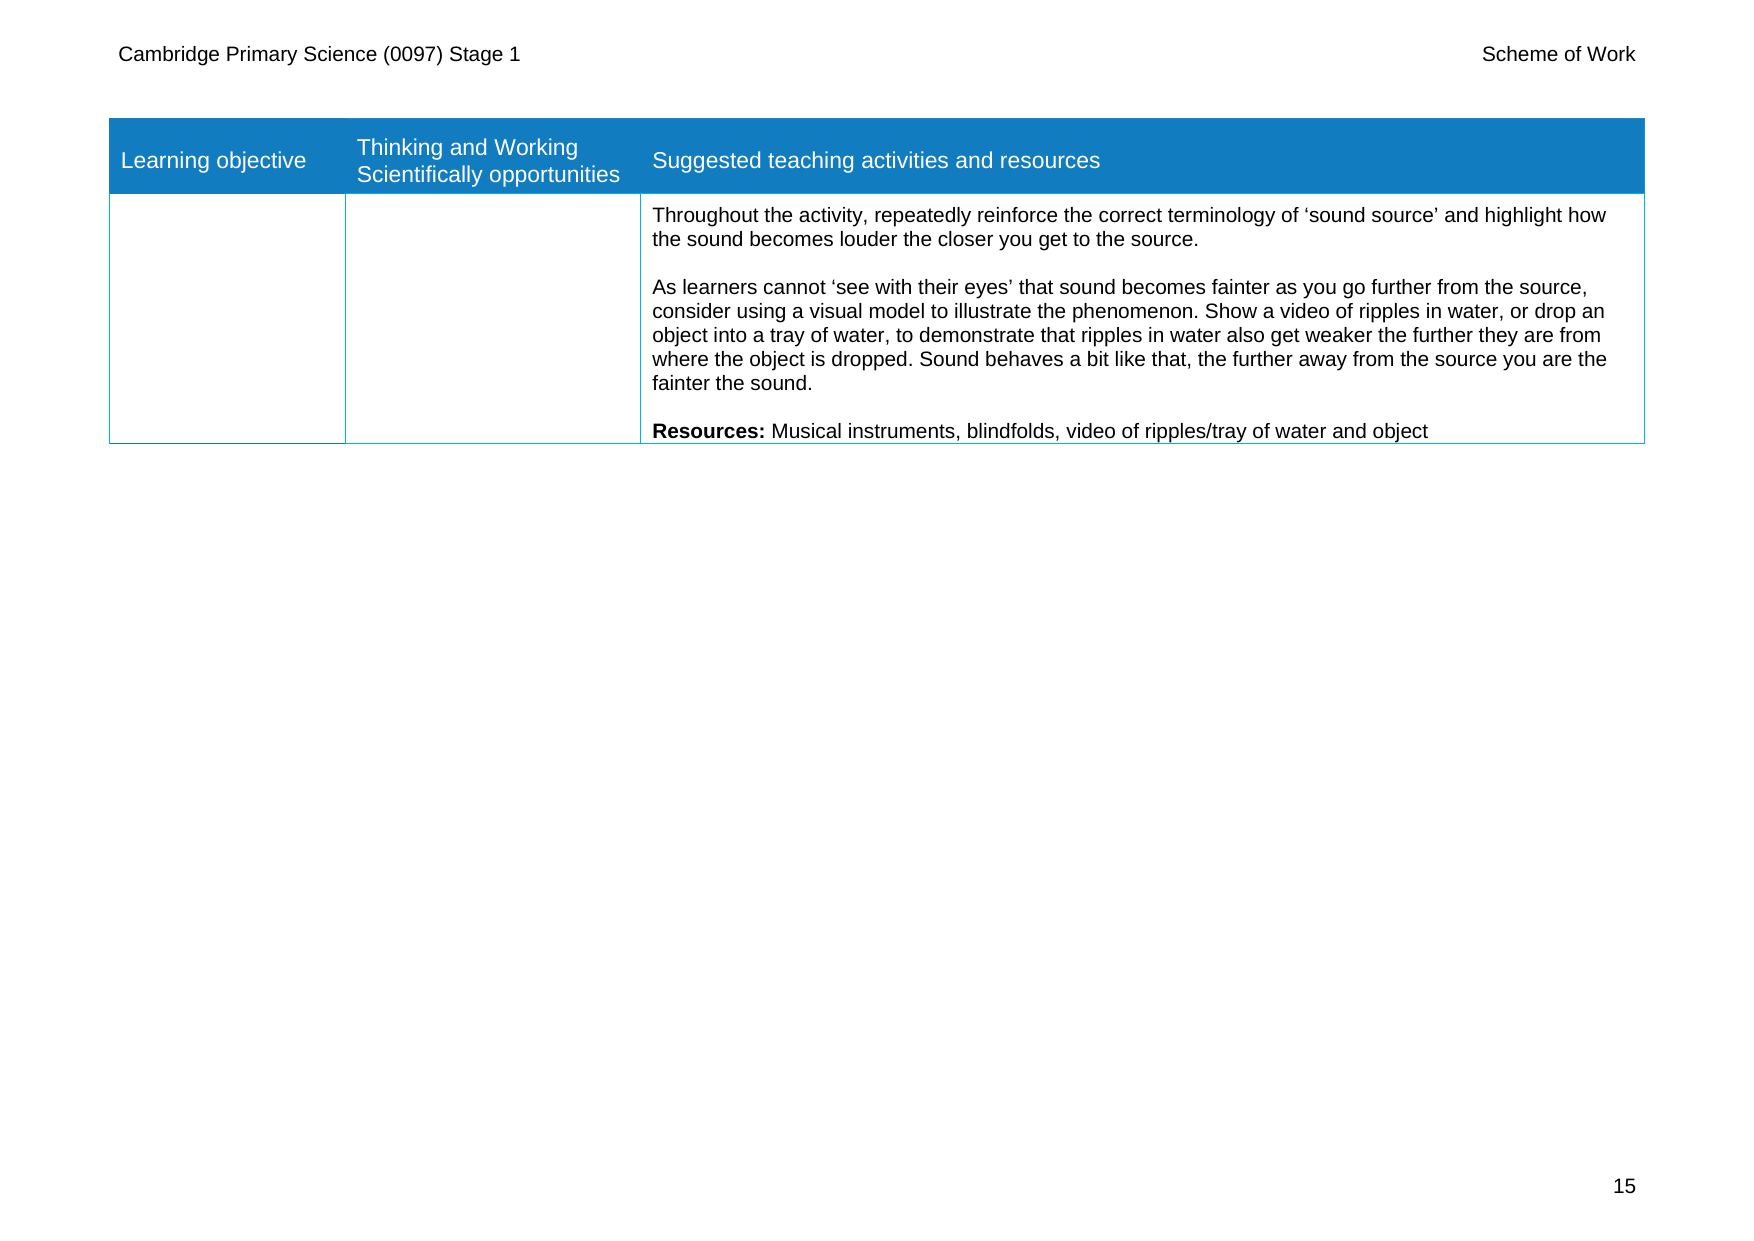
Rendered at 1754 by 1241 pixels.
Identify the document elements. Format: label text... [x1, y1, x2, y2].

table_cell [346, 194, 640, 443]
table_header Learning objective [110, 118, 345, 193]
table_header Thinking and Working Scientifically opportunities [346, 119, 640, 193]
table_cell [110, 194, 345, 443]
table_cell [641, 194, 1644, 443]
table_header Suggested teaching activities and resources [641, 119, 1644, 193]
